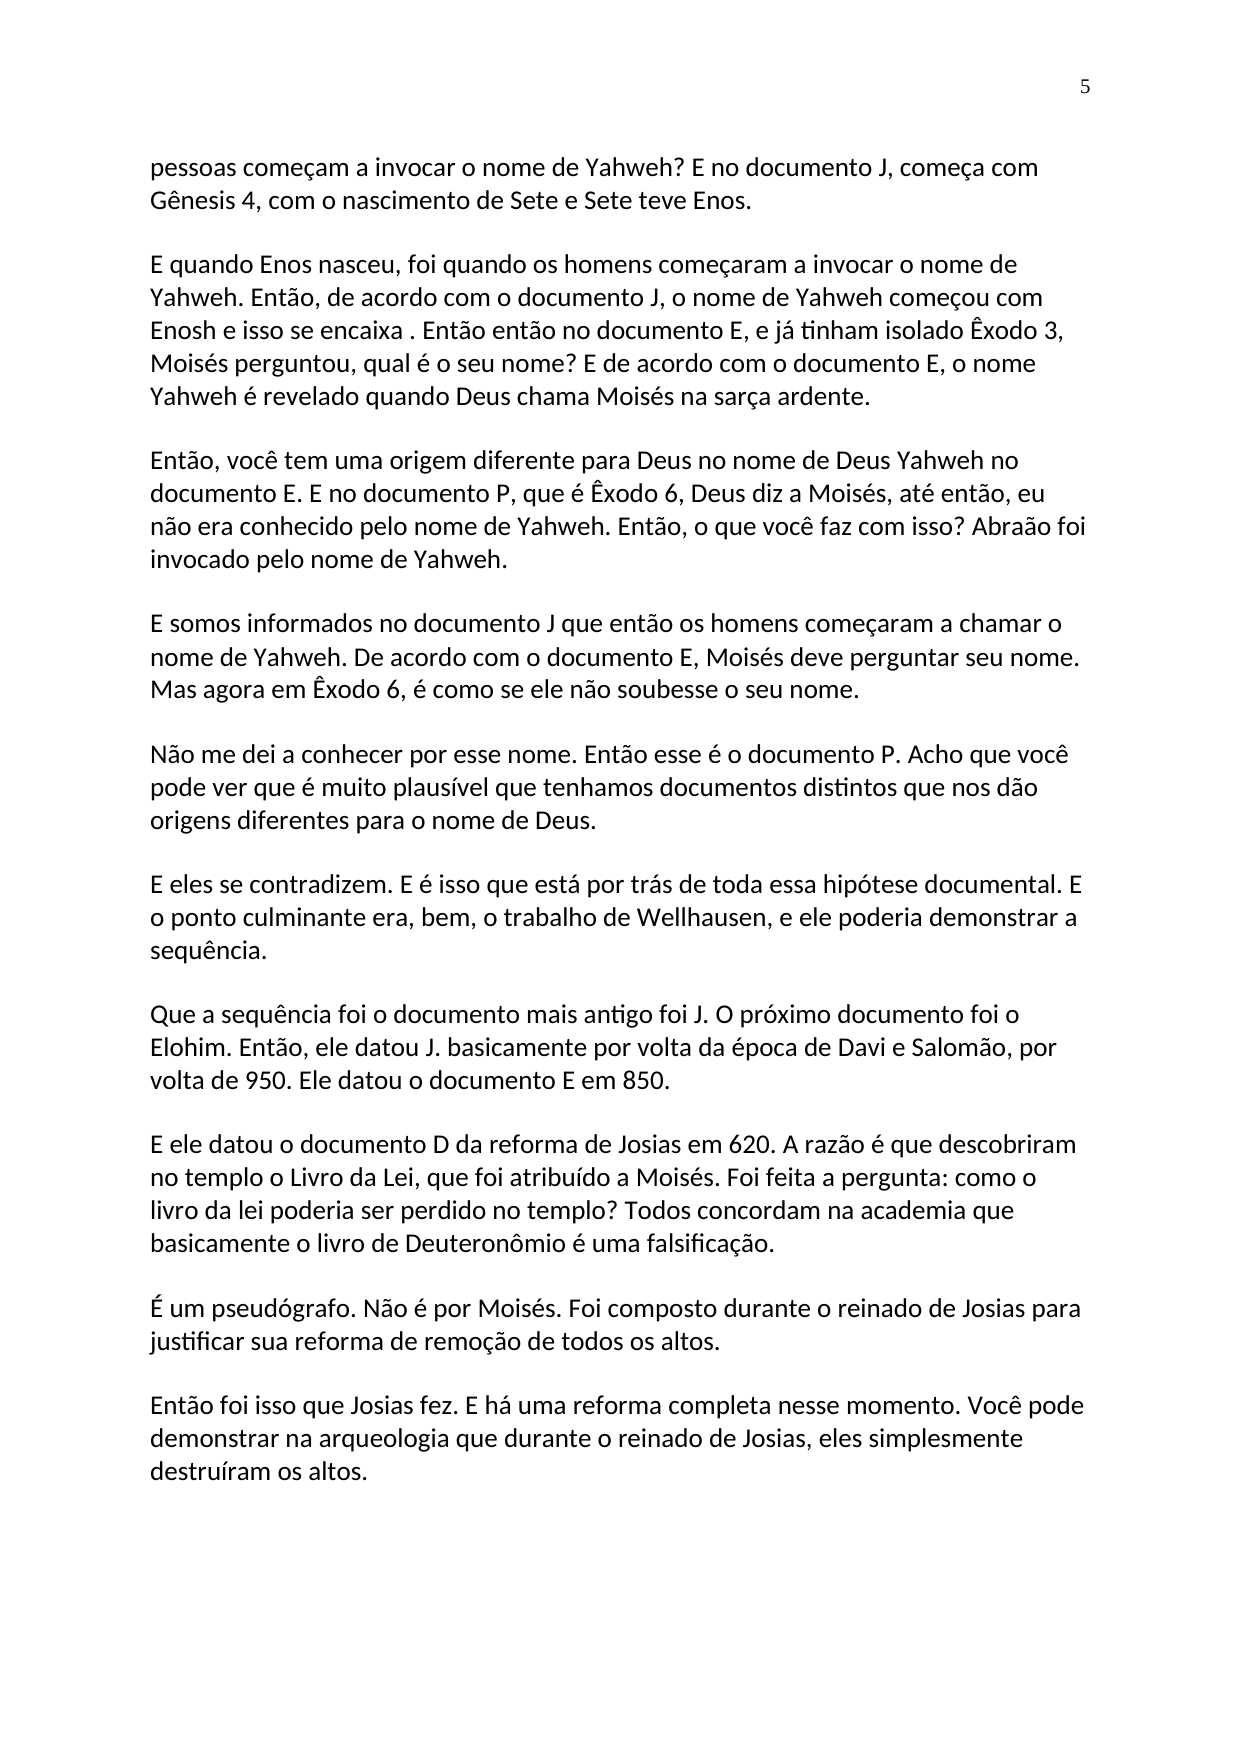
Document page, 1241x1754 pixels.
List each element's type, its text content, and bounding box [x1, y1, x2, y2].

text Então, você tem uma origem diferente para Deus no nome de Deus Yahweh no documento E. E no documento P, que é Êxodo 6, Deus diz a Moisés, até então, eu não era conhecido pelo nome de Yahweh. Então, o que você faz com isso? Abraão foi invocado pelo nome de Yahweh. [150, 443, 1090, 576]
text E quando Enos nasceu, foi quando os homens começaram a invocar o nome de Yahweh. Então, de acordo com o documento J, o nome de Yahweh começou com Enosh e isso se encaixa . Então então no documento E, e já tinham isolado Êxodo 3, Moisés perguntou, qual é o seu nome? E de acordo com o documento E, o nome Yahweh é revelado quando Deus chama Moisés na sarça ardente. [150, 247, 1090, 412]
text Então foi isso que Josias fez. E há uma reforma completa nesse momento. Você pode demonstrar na arqueologia que durante o reinado de Josias, eles simplesmente destruíram os altos. [150, 1388, 1090, 1487]
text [150, 150, 1090, 216]
text Que a sequência foi o documento mais antigo foi J. O próximo documento foi o Elohim. Então, ele datou J. basicamente por volta da época de Davi e Salomão, por volta de 950. Ele datou o documento E em 850. [150, 997, 1090, 1096]
text E ele datou o documento D da reforma de Josias em 620. A razão é que descobriram no templo o Livro da Lei, que foi atribuído a Moisés. Foi feita a pergunta: como o livro da lei poderia ser perdido no templo? Todos concordam na academia que basicamente o livro de Deuteronômio é uma falsificação. [150, 1127, 1090, 1259]
text É um pseudógrafo. Não é por Moisés. Foi composto durante o reinado de Josias para justificar sua reforma de remoção de todos os altos. [150, 1291, 1090, 1357]
text E eles se contradizem. E é isso que está por trás de toda essa hipótese documental. E o ponto culminante era, bem, o trabalho de Wellhausen, e ele poderia demonstrar a sequência. [150, 867, 1090, 966]
text E somos informados no documento J que então os homens começaram a chamar o nome de Yahweh. De acordo com o documento E, Moisés deve perguntar seu nome. Mas agora em Êxodo 6, é como se ele não soubesse o seu nome. [150, 607, 1090, 706]
text Não me dei a conhecer por esse nome. Então esse é o documento P. Acho que você pode ver que é muito plausível que tenhamos documentos distintos que nos dão origens diferentes para o nome de Deus. [150, 737, 1090, 836]
